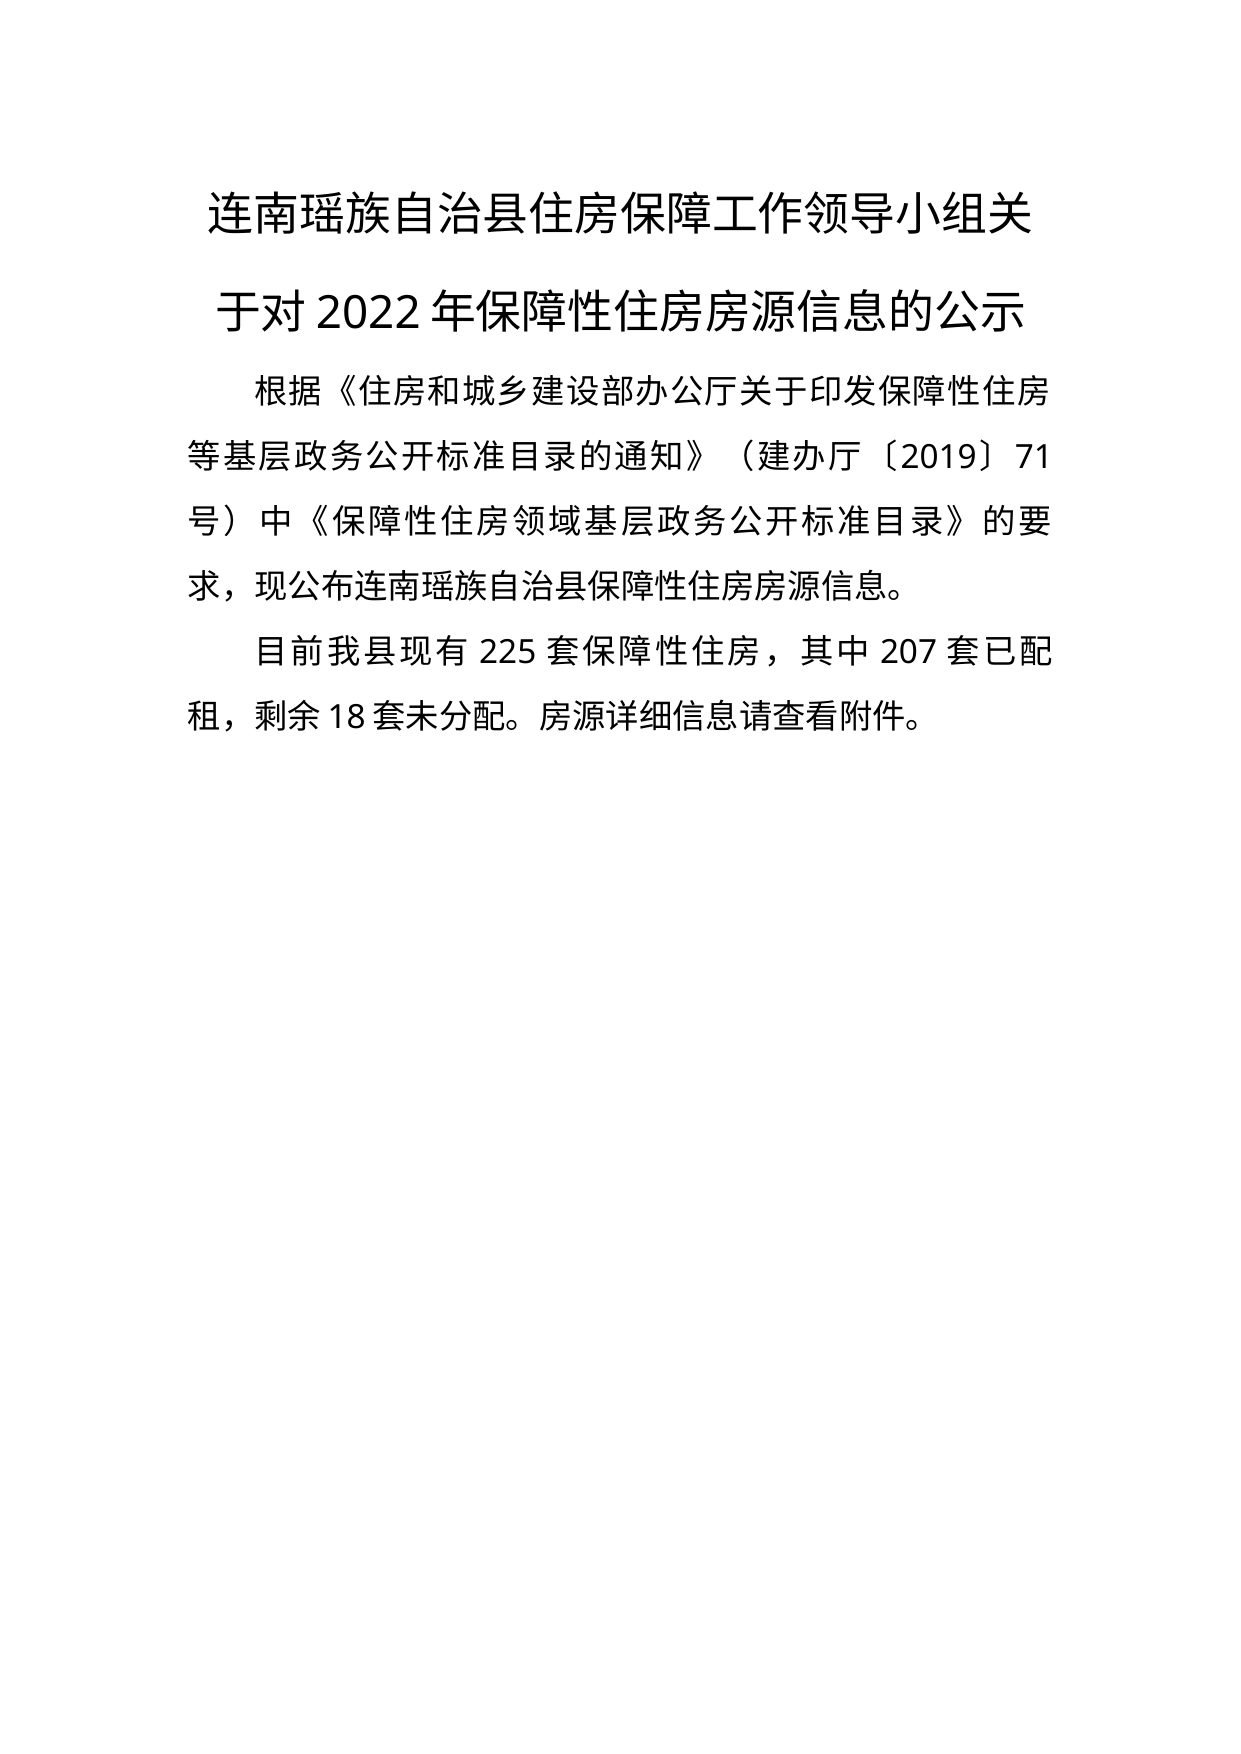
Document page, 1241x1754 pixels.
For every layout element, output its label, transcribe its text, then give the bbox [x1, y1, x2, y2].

text 目前我县现有225套保障性住房，其中207套已配租，剩余18套未分配。房源详细信息请查看附件。 [187, 617, 1053, 747]
subtitle 连南瑶族自治县住房保障工作领导小组关于对2022年保障性住房房源信息的公示 [187, 162, 1053, 357]
text 根据《住房和城乡建设部办公厅关于印发保障性住房等基层政务公开标准目录的通知》（建办厅〔2019〕71号）中《保障性住房领域基层政务公开标准目录》的要求，现公布连南瑶族自治县保障性住房房源信息。 [187, 357, 1053, 617]
